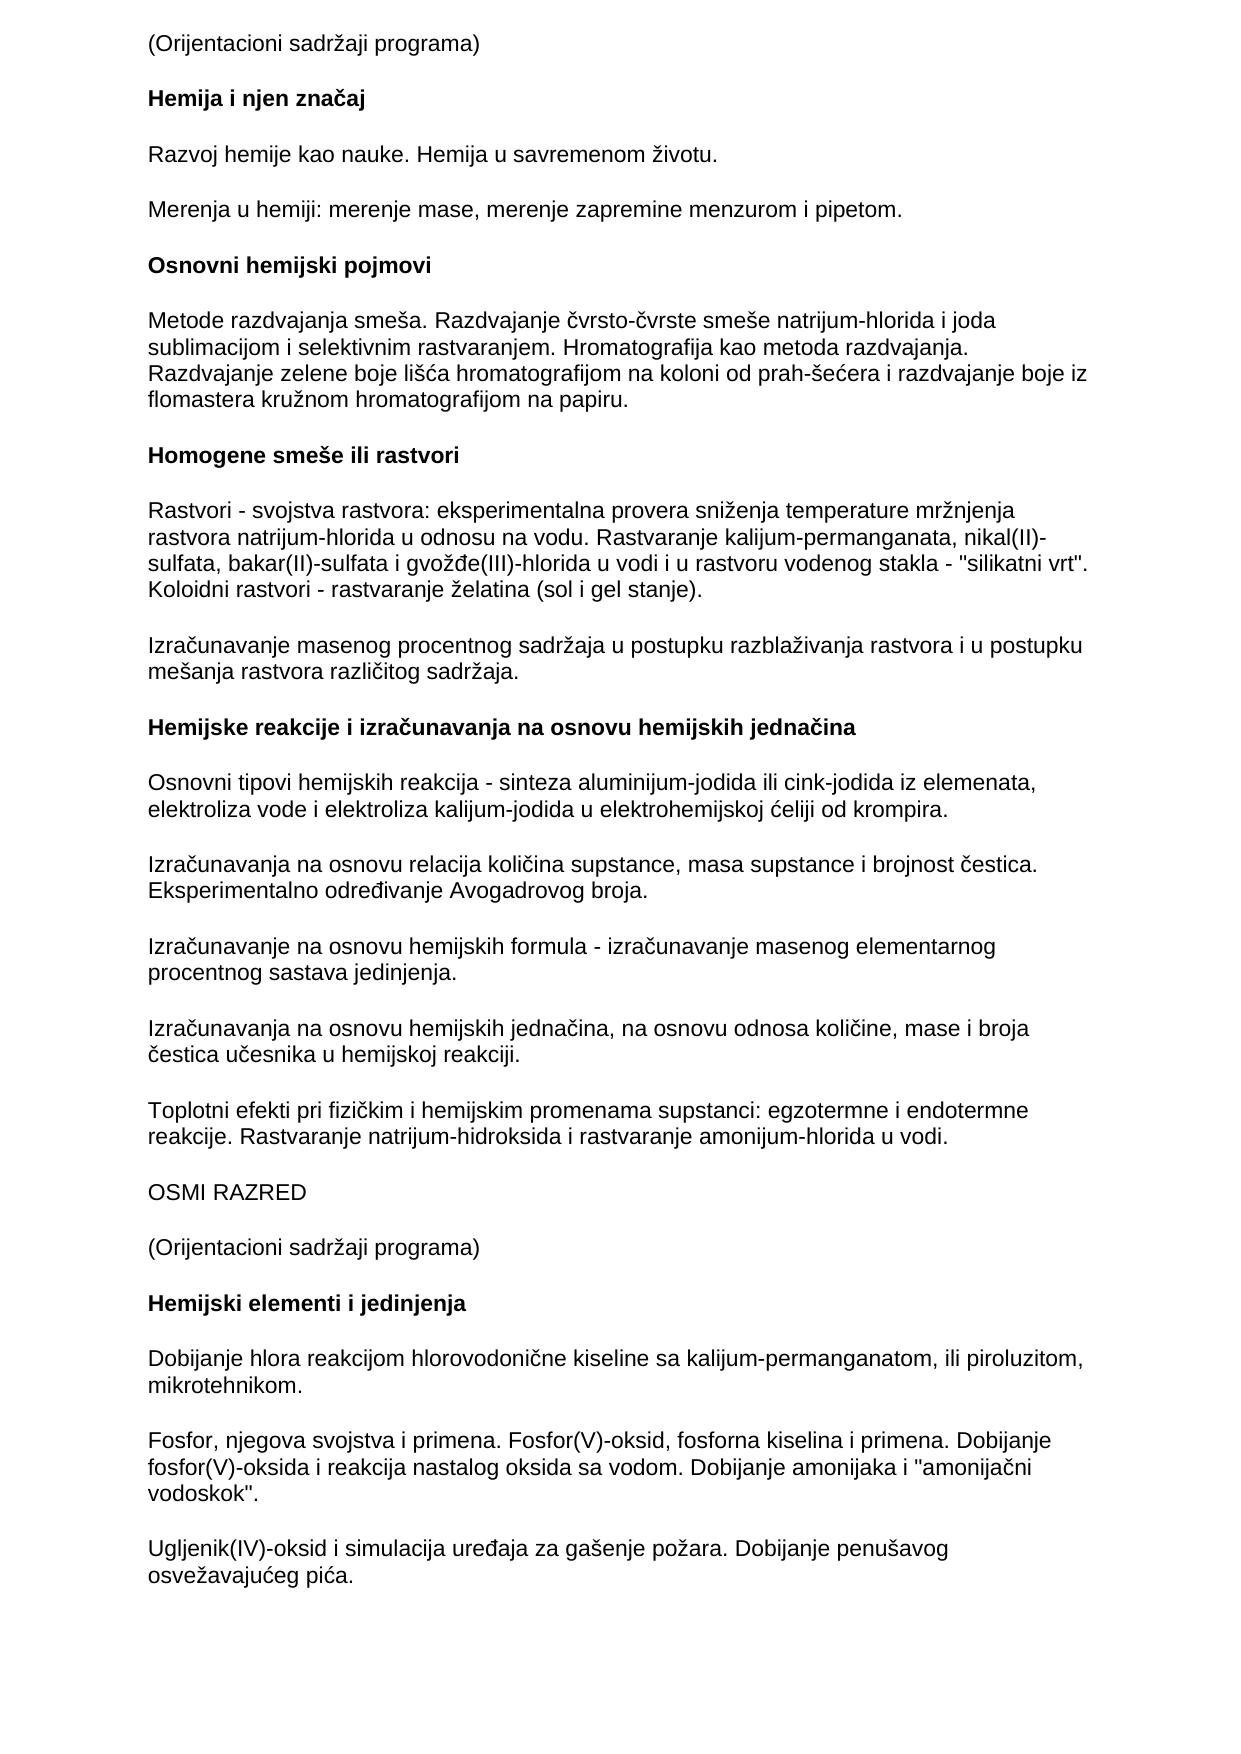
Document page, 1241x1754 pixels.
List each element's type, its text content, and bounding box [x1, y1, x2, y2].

text (Orijentacioni sadržaji programa) [148, 1234, 1093, 1261]
text Izračunavanje masenog procentnog sadržaja u postupku razblaživanja rastvora i u postupku mešanja rastvora različitog sadržaja. [148, 632, 1093, 684]
text Hemijske reakcije i izračunavanja na osnovu hemijskih jednačina [148, 714, 1093, 740]
text Hemijski elementi i jedinjenja [148, 1290, 1093, 1316]
text Metode razdvajanja smeša. Razdvajanje čvrsto-čvrste smeše natrijum-hlorida i joda sublimacijom i selektivnim rastvaranjem. Hromatografija kao metoda razdvajanja. Razdvajanje zelene boje lišća hromatografijom na koloni od prah-šećera i razdvajanje boje iz flomastera kružnom hromatografijom na papiru. [148, 307, 1093, 413]
text Izračunavanja na osnovu hemijskih jednačina, na osnovu odnosa količine, mase i broja čestica učesnika u hemijskoj reakciji. [148, 1015, 1093, 1068]
text Izračunavanja na osnovu relacija količina supstance, masa supstance i brojnost čestica. Eksperimentalno određivanje Avogadrovog broja. [148, 851, 1093, 904]
text Toplotni efekti pri fizičkim i hemijskim promenama supstanci: egzotermne i endotermne reakcije. Rastvaranje natrijum-hidroksida i rastvaranje amonijum-hlorida u vodi. [148, 1097, 1093, 1149]
text Hemija i njen značaj [148, 85, 1093, 111]
text Razvoj hemije kao nauke. Hemija u savremenom životu. [148, 141, 1093, 167]
text Homogene smeše ili rastvori [148, 442, 1093, 468]
text Rastvori - svojstva rastvora: eksperimentalna provera sniženja temperature mržnjenja rastvora natrijum-hlorida u odnosu na vodu. Rastvaranje kalijum-permanganata, nikal(II)-sulfata, bakar(II)-sulfata i gvožđe(III)-hlorida u vodi i u rastvoru vodenog stakla - "silikatni vrt". Koloidni rastvori - rastvaranje želatina (sol i gel stanje). [148, 497, 1093, 603]
text Izračunavanje na osnovu hemijskih formula - izračunavanje masenog elementarnog procentnog sastava jedinjenja. [148, 933, 1093, 986]
text OSMI RAZRED [148, 1179, 1093, 1205]
text Osnovni hemijski pojmovi [148, 252, 1093, 278]
text Fosfor, njegova svojstva i primena. Fosfor(V)-oksid, fosforna kiselina i primena. Dobijanje fosfor(V)-oksida i reakcija nastalog oksida sa vodom. Dobijanje amonijaka i "amonijačni vodoskok". [148, 1427, 1093, 1506]
text (Orijentacioni sadržaji programa) [148, 29, 1093, 56]
text Ugljenik(IV)-oksid i simulacija uređaja za gašenje požara. Dobijanje penušavog osvežavajućeg pića. [148, 1535, 1093, 1588]
text Dobijanje hlora reakcijom hlorovodonične kiseline sa kalijum-permanganatom, ili piroluzitom, mikrotehnikom. [148, 1345, 1093, 1398]
text Osnovni tipovi hemijskih reakcija - sinteza aluminijum-jodida ili cink-jodida iz elemenata, elektroliza vode i elektroliza kalijum-jodida u elektrohemijskoj ćeliji od krompira. [148, 769, 1093, 822]
text Merenja u hemiji: merenje mase, merenje zapremine menzurom i pipetom. [148, 196, 1093, 222]
